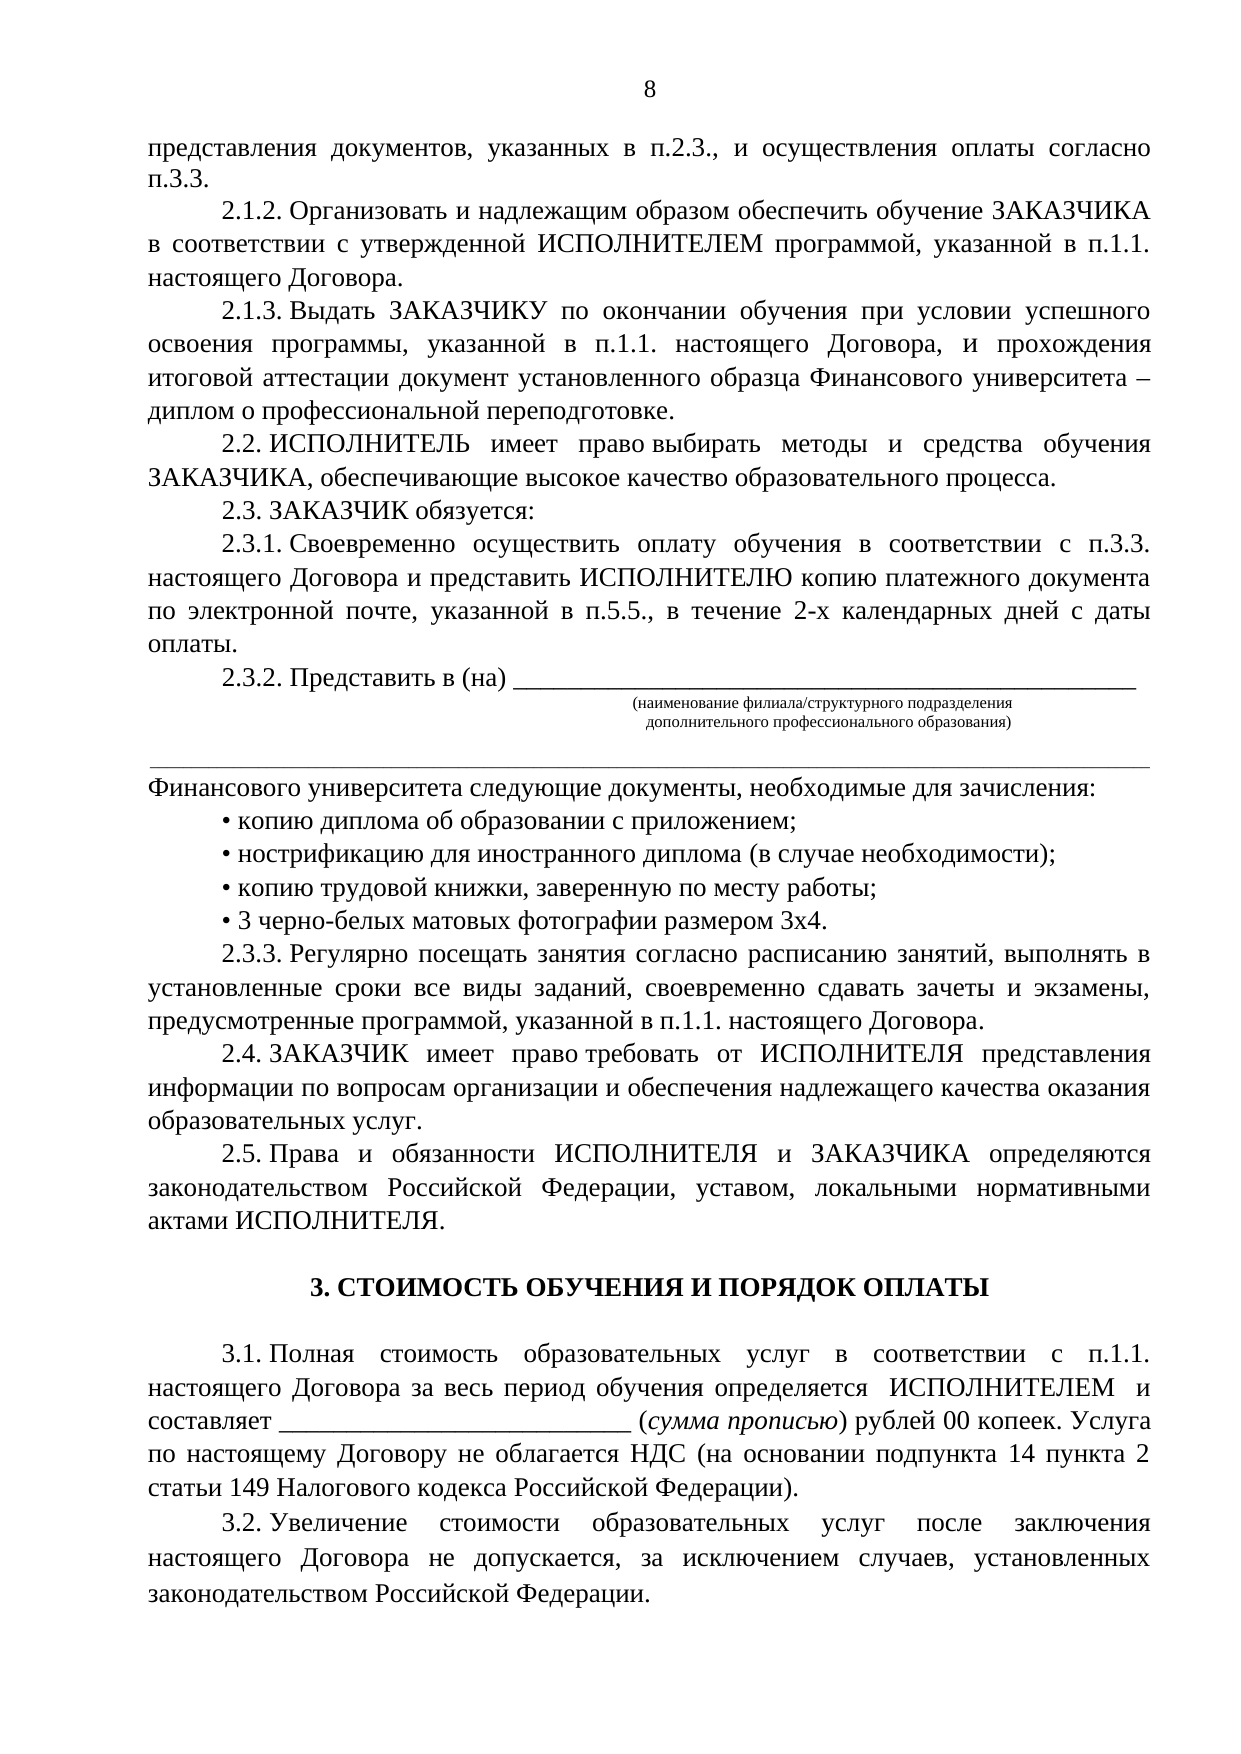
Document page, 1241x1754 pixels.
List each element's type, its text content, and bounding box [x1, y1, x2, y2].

text 2.3.1. Своевременно осуществить оплату обучения в соответствии с п.3.3. настоящего Договора и представить ИСПОЛНИТЕЛЮ копию платежного документа по электронной почте, указанной в п.5.5., в течение 2-х календарных дней с даты оплаты. [148, 526, 1152, 659]
text 2.5. Права и обязанности ИСПОЛНИТЕЛЯ и ЗАКАЗЧИКА определяются законодательством Российской Федерации, уставом, локальными нормативными актами ИСПОЛНИТЕЛЯ. [148, 1136, 1152, 1236]
text 3.2. Увеличение стоимости образовательных услуг после заключения настоящего Договора не допускается, за исключением случаев, установленных законодательством Российской Федерации. [148, 1503, 1152, 1609]
text 2.1.3. Выдать ЗАКАЗЧИКУ по окончании обучения при условии успешного освоения программы, указанной в п.1.1. настоящего Договора, и прохождения итоговой аттестации документ установленного образца Финансового университета – диплом о профессиональной переподготовке. [148, 293, 1152, 426]
text (наименование филиала/структурного подразделения [148, 693, 1152, 712]
text ________________________________________________________________________________________________________________________ [148, 750, 1152, 769]
text • копию трудовой книжки, заверенную по месту работы; [148, 869, 1152, 903]
text 2.3.3. Регулярно посещать занятия согласно расписанию занятий, выполнять в установленные сроки все виды заданий, своевременно сдавать зачеты и экзамены, предусмотренные программой, указанной в п.1.1. настоящего Договора. [148, 936, 1152, 1036]
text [148, 131, 1152, 193]
text • нострификацию для иностранного диплома (в случае необходимости); [148, 836, 1152, 869]
text 2.2. ИСПОЛНИТЕЛЬ имеет право выбирать методы и средства обучения ЗАКАЗЧИКА, обеспечивающие высокое качество образовательного процесса. [148, 426, 1152, 493]
text • копию диплома об образовании с приложением; [148, 803, 1152, 836]
text • 3 черно-белых матовых фотографии размером 3x4. [148, 903, 1152, 936]
text 3.1. Полная стоимость образовательных услуг в соответствии с п.1.1. настоящего Договора за весь период обучения определяется ИСПОЛНИТЕЛЕМ и составляет __________________________ (сумма прописью) рублей 00 копеек. Услуга по настоящему Договору не облагается НДС (на основании подпункта 14 пункта 2 статьи 149 Налогового кодекса Российской Федерации). [148, 1336, 1152, 1503]
text 3. СТОИМОСТЬ ОБУЧЕНИЯ И ПОРЯДОК ОПЛАТЫ [148, 1269, 1152, 1303]
text Финансового университета следующие документы, необходимые для зачисления: [148, 769, 1152, 803]
text 2.3. ЗАКАЗЧИК обязуется: [148, 493, 1152, 526]
text 2.4. ЗАКАЗЧИК имеет право требовать от ИСПОЛНИТЕЛЯ представления информации по вопросам организации и обеспечения надлежащего качества оказания образовательных услуг. [148, 1036, 1152, 1136]
text 2.1.2. Организовать и надлежащим образом обеспечить обучение ЗАКАЗЧИКА в соответствии с утвержденной ИСПОЛНИТЕЛЕМ программой, указанной в п.1.1. настоящего Договора. [148, 193, 1152, 293]
text дополнительного профессионального образования) [148, 712, 1152, 731]
text 2.3.2. Представить в (на) ______________________________________________ [148, 659, 1152, 693]
